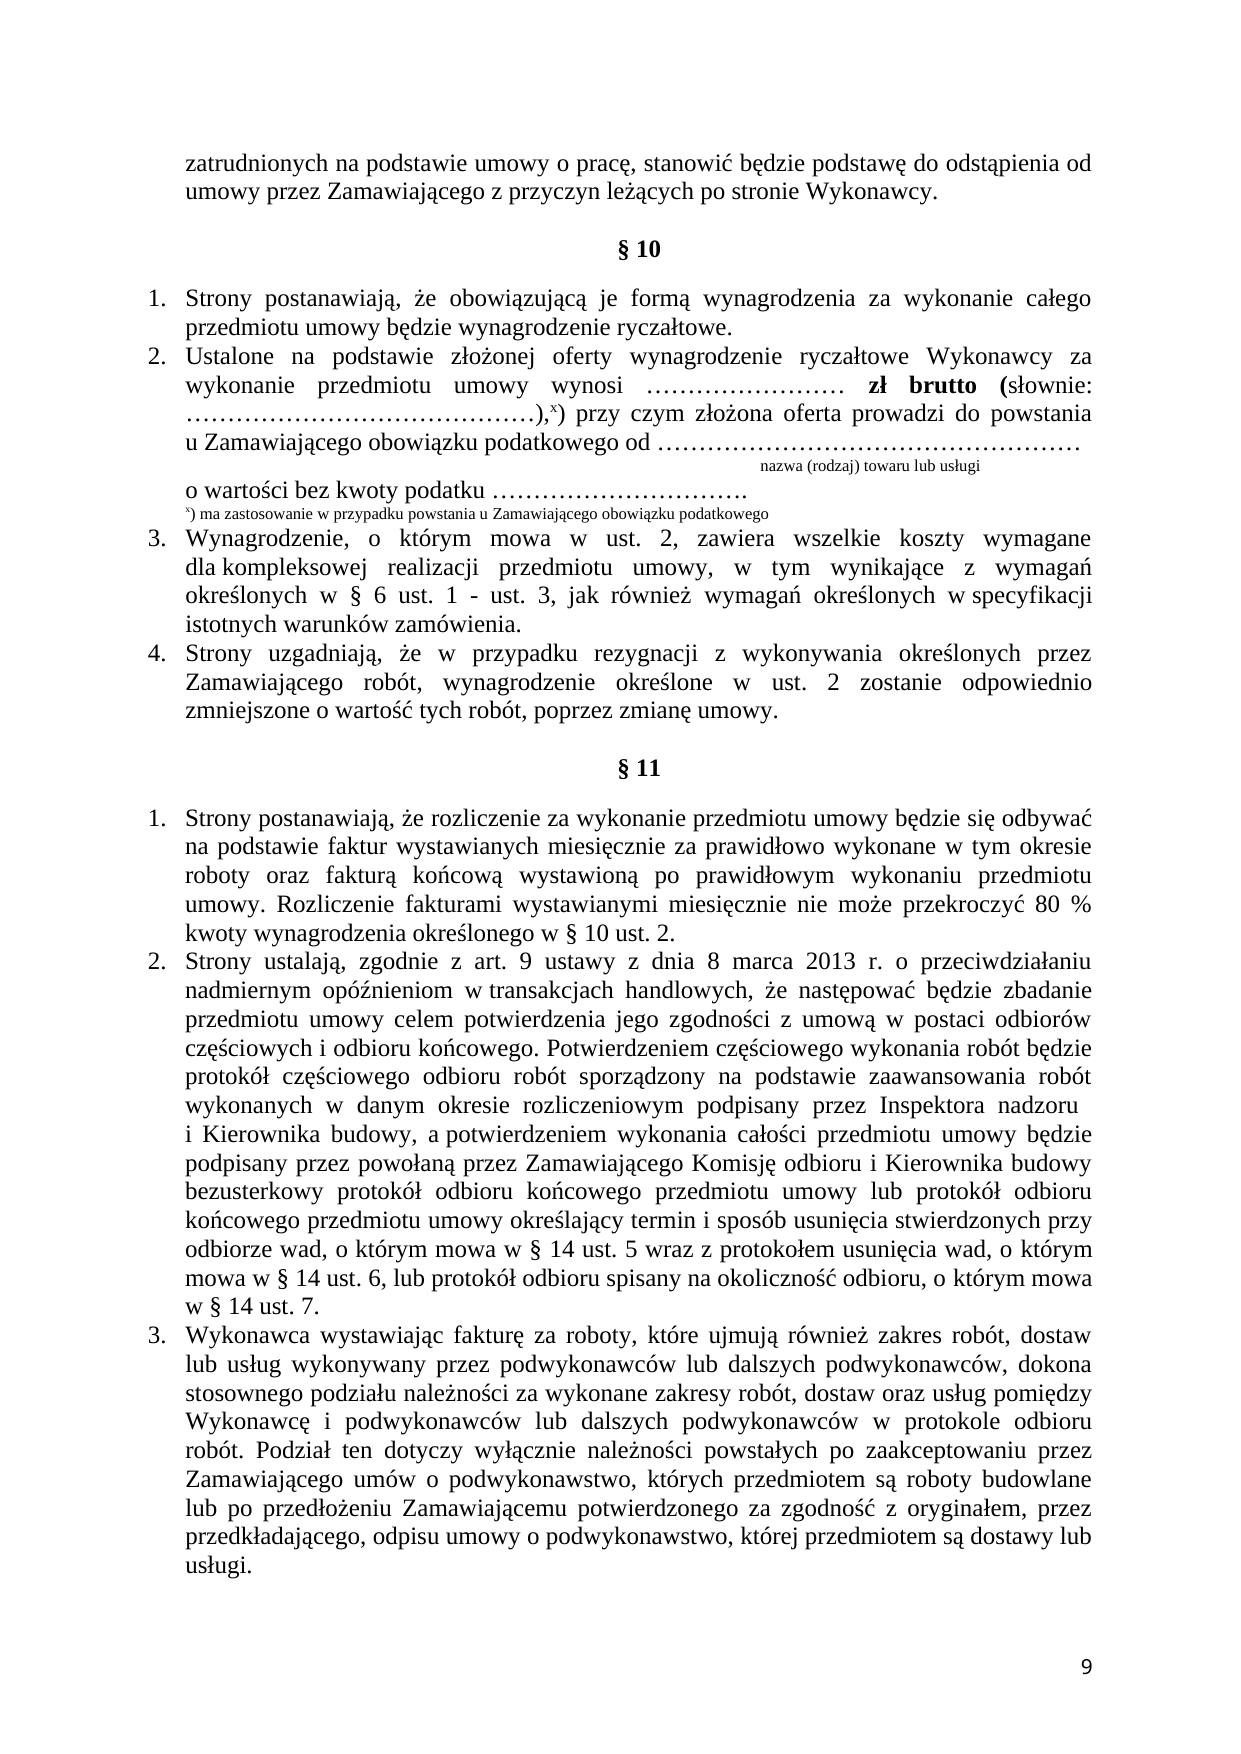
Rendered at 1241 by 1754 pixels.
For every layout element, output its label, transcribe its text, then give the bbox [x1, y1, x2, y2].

list Wykonawca wystawiając fakturę za roboty, które ujmują również zakres robót, dostaw lub usług wykonywany przez podwykonawców lub dalszych podwykonawców, dokona stosownego podziału należności za wykonane zakresy robót, dostaw oraz usług pomiędzy Wykonawcę i podwykonawców lub dalszych podwykonawców w protokole odbioru robót. Podział ten dotyczy wyłącznie należności powstałych po zaakceptowaniu przez Zamawiającego umów o podwykonawstwo, których przedmiotem są roboty budowlane lub po przedłożeniu Zamawiającemu potwierdzonego za zgodność z oryginałem, przez przedkładającego, odpisu umowy o podwykonawstwo, której przedmiotem są dostawy lub usługi. [148, 1320, 1093, 1579]
text nazwa (rodzaj) towaru lub usługi [185, 456, 1093, 475]
list Ustalone na podstawie złożonej oferty wynagrodzenie ryczałtowe Wykonawcy za wykonanie przedmiotu umowy wynosi …………………… zł brutto (słownie: ……………………………………),x) przy czym złożona oferta prowadzi do powstania u Zamawiającego obowiązku podatkowego od …………………………………………… [148, 341, 1093, 456]
list § 11 [185, 753, 1093, 782]
list § 10 [185, 234, 1093, 263]
list Strony postanawiają, że rozliczenie za wykonanie przedmiotu umowy będzie się odbywać na podstawie faktur wystawianych miesięcznie za prawidłowo wykonane w tym okresie roboty oraz fakturą końcową wystawioną po prawidłowym wykonaniu przedmiotu umowy. Rozliczenie fakturami wystawianymi miesięcznie nie może przekroczyć 80 % kwoty wynagrodzenia określonego w § 10 ust. 2. [148, 803, 1093, 946]
list Strony ustalają, zgodnie z art. 9 ustawy z dnia 8 marca 2013 r. o przeciwdziałaniu nadmiernym opóźnieniom w transakcjach handlowych, że następować będzie zbadanie przedmiotu umowy celem potwierdzenia jego zgodności z umową w postaci odbiorów częściowych i odbioru końcowego. Potwierdzeniem częściowego wykonania robót będzie protokół częściowego odbioru robót sporządzony na podstawie zaawansowania robót wykonanych w danym okresie rozliczeniowym podpisany przez Inspektora nadzoru i Kierownika budowy, a potwierdzeniem wykonania całości przedmiotu umowy będzie podpisany przez powołaną przez Zamawiającego Komisję odbioru i Kierownika budowy bezusterkowy protokół odbioru końcowego przedmiotu umowy lub protokół odbioru końcowego przedmiotu umowy określający termin i sposób usunięcia stwierdzonych przy odbiorze wad, o którym mowa w § 14 ust. 5 wraz z protokołem usunięcia wad, o którym mowa w § 14 ust. 6, lub protokół odbioru spisany na okoliczność odbioru, o którym mowa w § 14 ust. 7. [148, 946, 1093, 1320]
list Wynagrodzenie, o którym mowa w ust. 2, zawiera wszelkie koszty wymagane dla kompleksowej realizacji przedmiotu umowy, w tym wynikające z wymagań określonych w § 6 ust. 1 - ust. 3, jak również wymagań określonych w specyfikacji istotnych warunków zamówienia. [148, 523, 1093, 638]
text x) ma zastosowanie w przypadku powstania u Zamawiającego obowiązku podatkowego [185, 504, 1093, 523]
list Strony postanawiają, że obowiązującą je formą wynagrodzenia za wykonanie całego przedmiotu umowy będzie wynagrodzenie ryczałtowe. [148, 283, 1093, 341]
text o wartości bez kwoty podatku …………………………. [148, 475, 1093, 504]
list Strony uzgadniają, że w przypadku rezygnacji z wykonywania określonych przez Zamawiającego robót, wynagrodzenie określone w ust. 2 zostanie odpowiednio zmniejszone o wartość tych robót, poprzez zmianę umowy. [148, 638, 1093, 724]
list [148, 148, 1093, 205]
